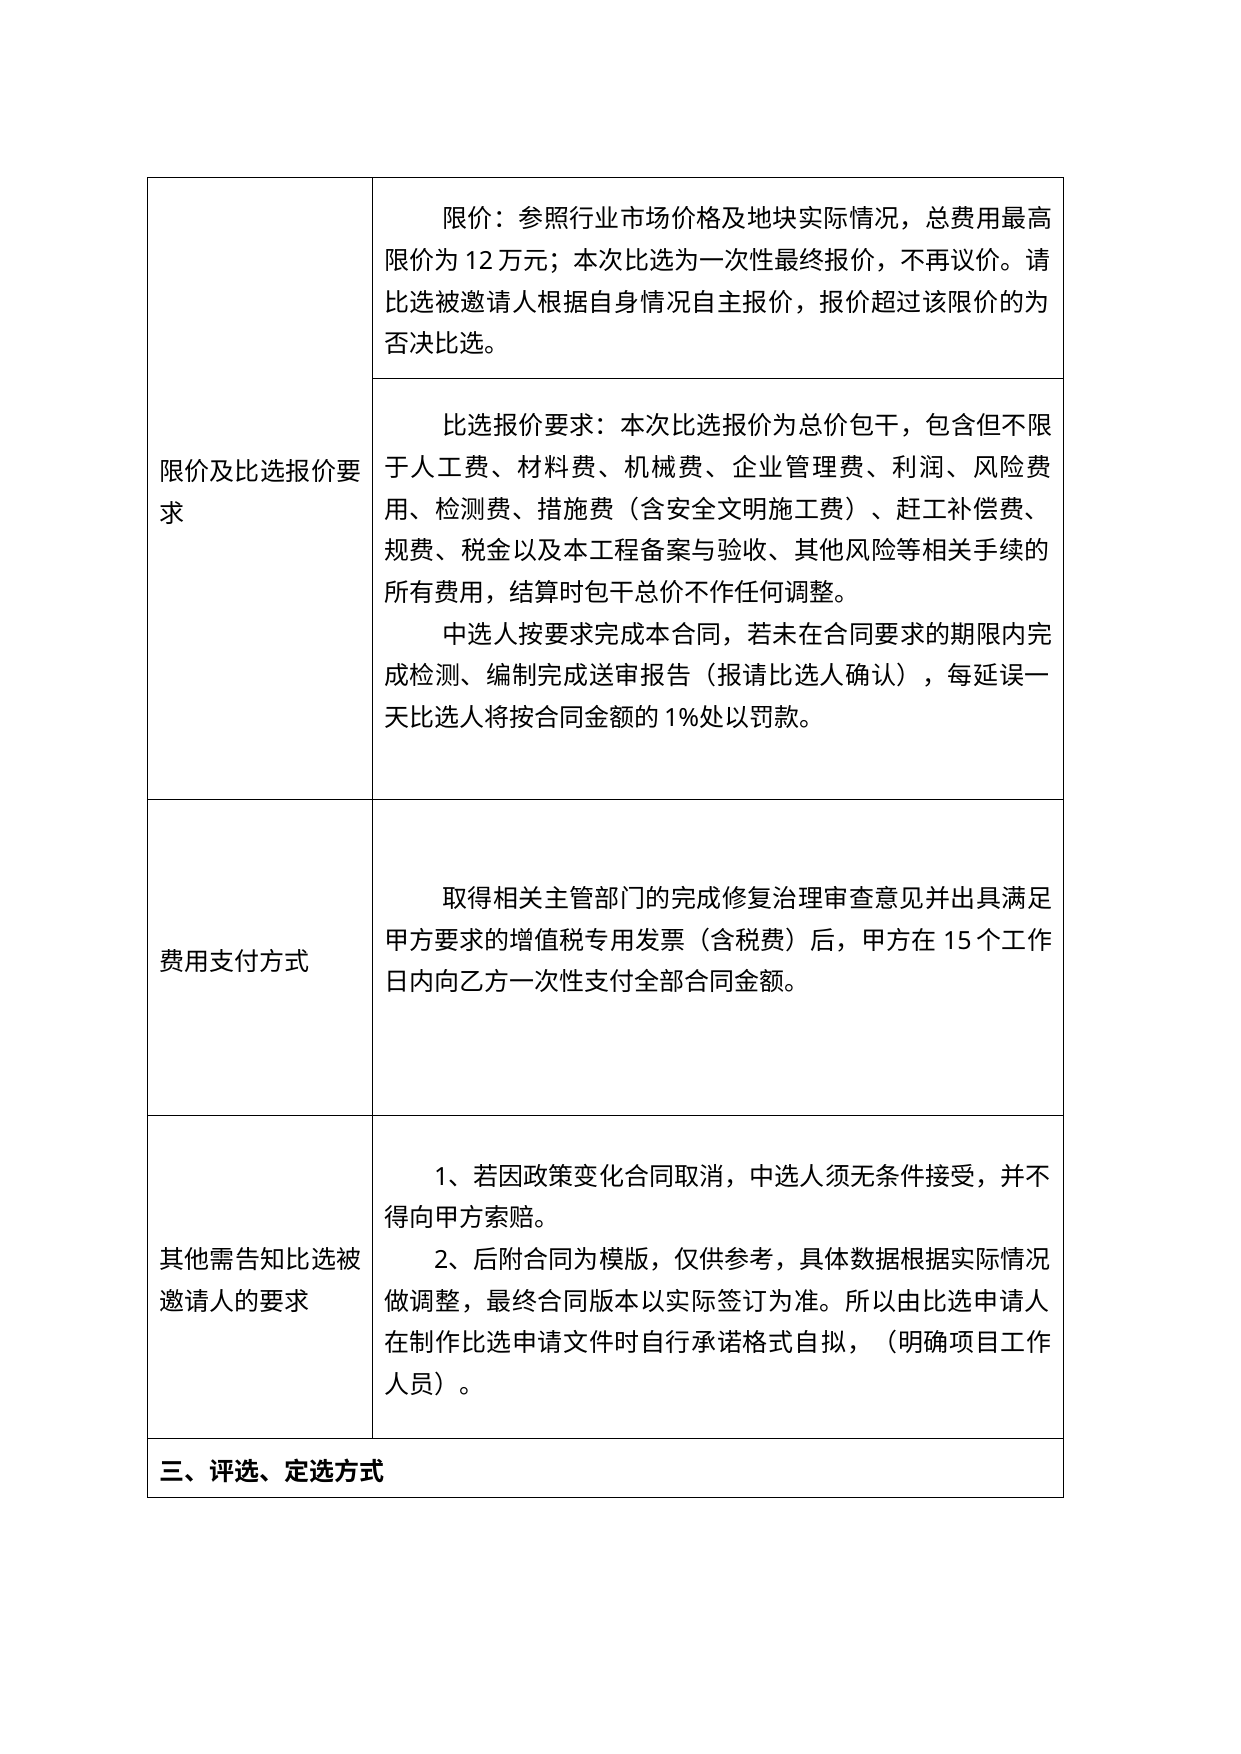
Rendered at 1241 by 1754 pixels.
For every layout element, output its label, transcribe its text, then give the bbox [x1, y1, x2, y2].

table_cell 三、评选、定选方式 [148, 1439, 1063, 1497]
table_cell 费用支付方式 [148, 800, 372, 1115]
table_cell 其他需告知比选被邀请人的要求 [148, 1116, 372, 1438]
table_cell 比选报价要求：本次比选报价为总价包干，包含但不限于人工费、材料费、机械费、企业管理费、利润、风险费用、检测费、措施费（含安全文明施工费）、赶工补偿费、规费、税金以及本工程备案与验收、其他风险等相关手续的所有费用，结算时包干总价不作任何调整。 中选人按要求完成本合同，若未在合同要求的期限内完成检测、编制完成送审报告（报请比选人确认），每延误一天比选人将按合同金额的1%处以罚款。 [373, 379, 1063, 799]
table_cell 限价：参照行业市场价格及地块实际情况，总费用最高限价为12万元；本次比选为一次性最终报价，不再议价。请比选被邀请人根据自身情况自主报价，报价超过该限价的为否决比选。 [373, 178, 1063, 378]
table_cell 限价及比选报价要求 [148, 178, 372, 799]
table_cell 取得相关主管部门的完成修复治理审查意见并出具满足甲方要求的增值税专用发票（含税费）后，甲方在15个工作日内向乙方一次性支付全部合同金额。 [373, 800, 1063, 1115]
table_cell 1、若因政策变化合同取消，中选人须无条件接受，并不得向甲方索赔。 2、后附合同为模版，仅供参考，具体数据根据实际情况做调整，最终合同版本以实际签订为准。所以由比选申请人在制作比选申请文件时自行承诺格式自拟，（明确项目工作人员）。 [373, 1116, 1063, 1438]
